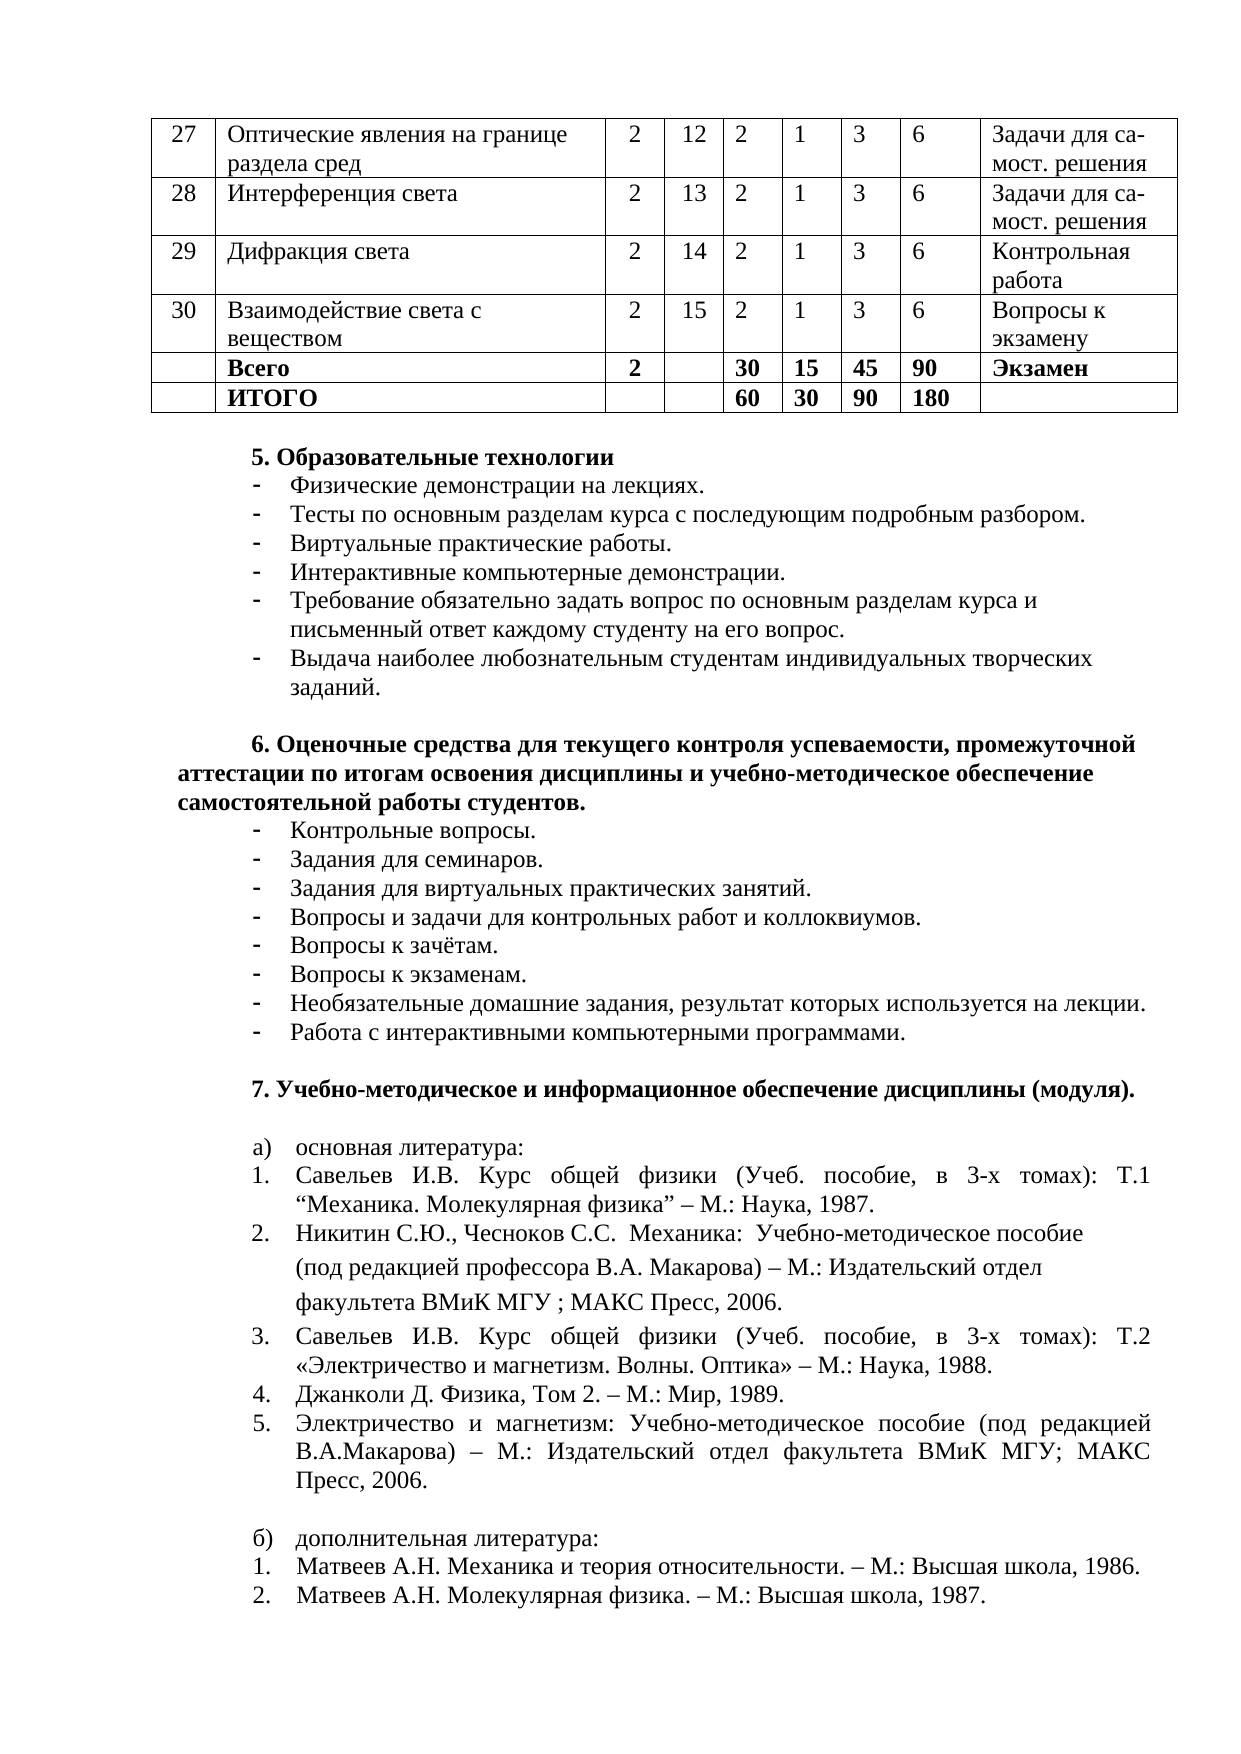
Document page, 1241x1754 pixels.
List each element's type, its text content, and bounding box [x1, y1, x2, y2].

list Джанколи Д. Физика, Том 2. – М.: Мир, 1989. [252, 1379, 1152, 1408]
table_cell 1 [783, 295, 841, 352]
table_cell 1 [783, 236, 841, 294]
list Вопросы к зачётам. [252, 930, 1152, 959]
table_cell 6 [901, 119, 980, 177]
list Электричество и магнетизм: Учебно-методическое пособие (под редакцией В.А.Макарова) – М.: Издательский отдел факультета ВМиК МГУ; МАКС Пресс, 2006. [252, 1408, 1152, 1494]
table_cell Оптические явления на границе раздела сред [216, 119, 605, 177]
text 7. Учебно-методическое и информационное обеспечение дисциплины (модуля). [251, 1074, 1152, 1103]
list Никитин С.Ю., Чесноков С.С. Механика: Учебно-методическое пособие (под редакцией профессора В.А. Макарова) – М.: Издательский отдел факультета ВМиК МГУ ; МАКС Пресс, 2006. [251, 1218, 1128, 1316]
list Савельев И.В. Курс общей физики (Учеб. пособие, в 3-х томах): Т.2 «Электричество и магнетизм. Волны. Оптика» – М.: Наука, 1988. [251, 1321, 1152, 1379]
table_cell 15 [665, 295, 723, 352]
text а) основная литература: [177, 1132, 1152, 1160]
table_cell 2 [606, 236, 664, 294]
table_cell 3 [842, 119, 900, 177]
table_cell ИТОГО [216, 383, 605, 412]
table_cell [665, 383, 723, 412]
table_cell [152, 353, 215, 382]
table_cell 1 [783, 178, 841, 235]
table_cell 2 [606, 178, 664, 235]
list Матвеев А.Н. Механика и теория относительности. – М.: Высшая школа, 1986. [252, 1551, 1152, 1580]
table_cell [665, 353, 723, 382]
table_cell 2 [724, 295, 782, 352]
list Работа с интерактивными компьютерными программами. [252, 1017, 1152, 1045]
list Задания для семинаров. [252, 844, 1152, 873]
table_cell Всего [216, 353, 605, 382]
list Вопросы к экзаменам. [252, 959, 1152, 988]
table_cell [152, 383, 215, 412]
list Выдача наиболее любознательным студентам индивидуальных творческих заданий. [252, 643, 1152, 700]
table_cell 90 [901, 353, 980, 382]
table_cell 45 [842, 353, 900, 382]
list Виртуальные практические работы. [252, 528, 1152, 557]
table_cell 90 [842, 383, 900, 412]
table_cell 3 [842, 236, 900, 294]
table_cell 12 [665, 119, 723, 177]
table_cell Дифракция света [216, 236, 605, 294]
table_cell 2 [606, 119, 664, 177]
list Интерактивные компьютерные демонстрации. [252, 557, 1152, 585]
list Требование обязательно задать вопрос по основным разделам курса и письменный ответ каждому студенту на его вопрос. [252, 585, 1152, 643]
text 5. Образовательные технологии [177, 442, 1152, 470]
table_cell 3 [842, 178, 900, 235]
table_cell 6 [901, 178, 980, 235]
table_cell 13 [665, 178, 723, 235]
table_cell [981, 119, 1177, 177]
table_cell 2 [606, 353, 664, 382]
list Контрольные вопросы. [252, 815, 1152, 844]
table_cell 28 [152, 178, 215, 235]
table_cell Взаимодействие света с веществом [216, 295, 605, 352]
text 6. Оценочные средства для текущего контроля успеваемости, промежуточной аттестации по итогам освоения дисциплины и учебно-методическое обеспечение самостоятельной работы студентов. [177, 729, 1152, 815]
table_cell 30 [783, 383, 841, 412]
list Тесты по основным разделам курса с последующим подробным разбором. [252, 499, 1152, 528]
table_cell Контрольная работа [981, 236, 1177, 294]
table_cell 2 [724, 178, 782, 235]
table_cell 2 [724, 119, 782, 177]
table_cell 29 [152, 236, 215, 294]
table_cell 27 [152, 119, 215, 177]
table_cell 30 [724, 353, 782, 382]
table_cell Задачи для са-мост. решения [981, 178, 1177, 235]
list Задания для виртуальных практических занятий. [252, 873, 1152, 902]
table_cell 1 [783, 119, 841, 177]
list Вопросы и задачи для контрольных работ и коллоквиумов. [252, 902, 1152, 930]
table_cell Интерференция света [216, 178, 605, 235]
text б) дополнительная литература: [177, 1523, 1152, 1551]
table_cell 2 [606, 295, 664, 352]
table_cell [981, 383, 1177, 412]
table_cell 180 [901, 383, 980, 412]
table_cell 60 [724, 383, 782, 412]
table_cell 6 [901, 295, 980, 352]
table_cell Вопросы к экзамену [981, 295, 1177, 352]
table_cell 2 [724, 236, 782, 294]
table_cell 15 [783, 353, 841, 382]
table_cell 30 [152, 295, 215, 352]
list Физические демонстрации на лекциях. [252, 470, 1152, 499]
table_cell 14 [665, 236, 723, 294]
table_cell Экзамен [981, 353, 1177, 382]
list Необязательные домашние задания, результат которых используется на лекции. [252, 988, 1152, 1017]
list Савельев И.В. Курс общей физики (Учеб. пособие, в 3-х томах): Т.1 “Механика. Молекулярная физика” – М.: Наука, 1987. [251, 1160, 1152, 1218]
list Матвеев А.Н. Молекулярная физика. – М.: Высшая школа, 1987. [252, 1580, 1152, 1609]
table_cell 3 [842, 295, 900, 352]
table_cell 6 [901, 236, 980, 294]
table_cell [606, 383, 664, 412]
